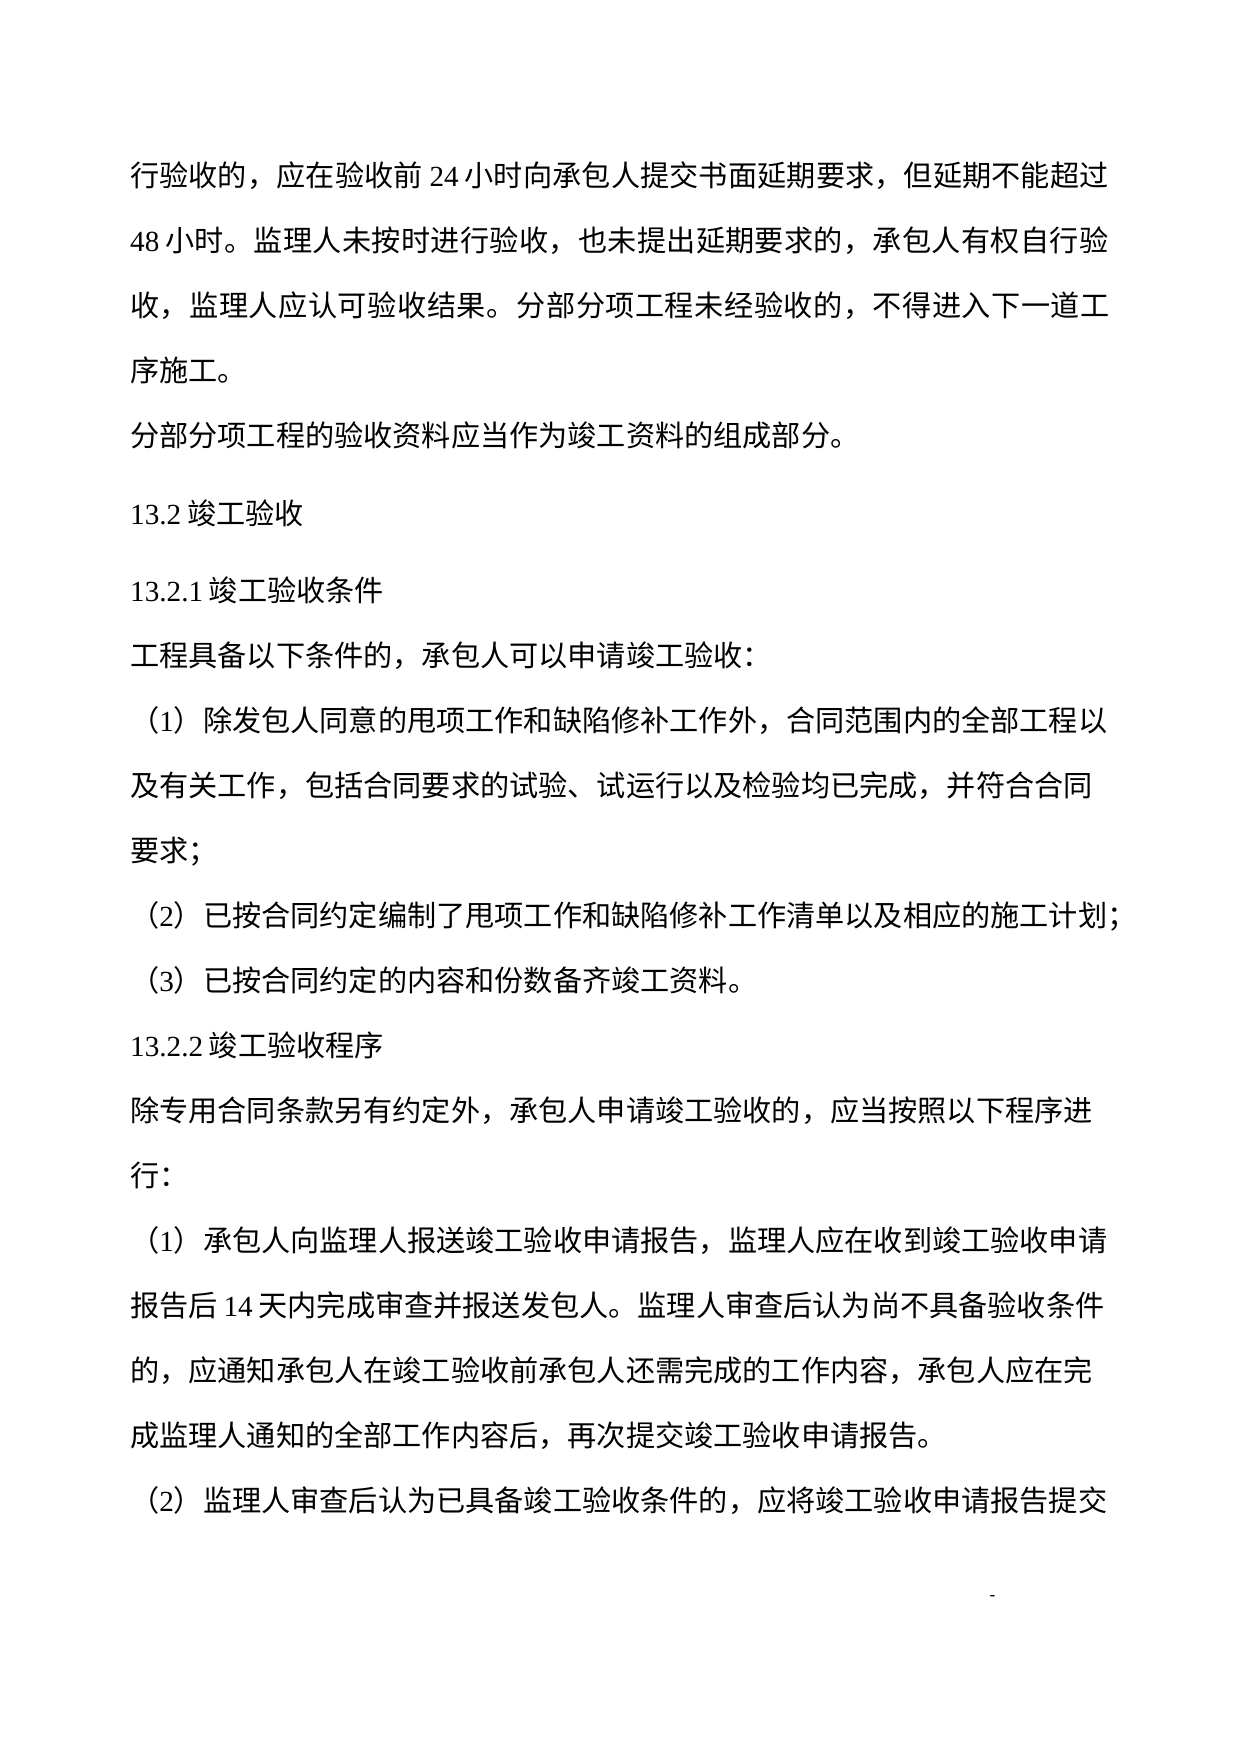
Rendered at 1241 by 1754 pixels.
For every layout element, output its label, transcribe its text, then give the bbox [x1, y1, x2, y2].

text 除专用合同条款另有约定外，承包人申请竣工验收的，应当按照以下程序进行： [130, 1077, 1110, 1207]
text 13.2.1竣工验收条件 [130, 557, 1110, 622]
text （1）承包人向监理人报送竣工验收申请报告，监理人应在收到竣工验收申请报告后14天内完成审查并报送发包人。监理人审查后认为尚不具备验收条件的，应通知承包人在竣工验收前承包人还需完成的工作内容，承包人应在完成监理人通知的全部工作内容后，再次提交竣工验收申请报告。 [130, 1207, 1110, 1467]
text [130, 142, 1110, 402]
text 13.2.2竣工验收程序 [130, 1012, 1110, 1077]
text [130, 1467, 1110, 1532]
text （2）已按合同约定编制了甩项工作和缺陷修补工作清单以及相应的施工计划； [130, 882, 1110, 947]
text （1）除发包人同意的甩项工作和缺陷修补工作外，合同范围内的全部工程以及有关工作，包括合同要求的试验、试运行以及检验均已完成，并符合合同要求； [130, 687, 1110, 882]
text 13.2竣工验收 [130, 479, 1110, 544]
text 分部分项工程的验收资料应当作为竣工资料的组成部分。 [130, 402, 1110, 467]
text （3）已按合同约定的内容和份数备齐竣工资料。 [130, 947, 1110, 1012]
text 工程具备以下条件的，承包人可以申请竣工验收： [130, 622, 1110, 687]
